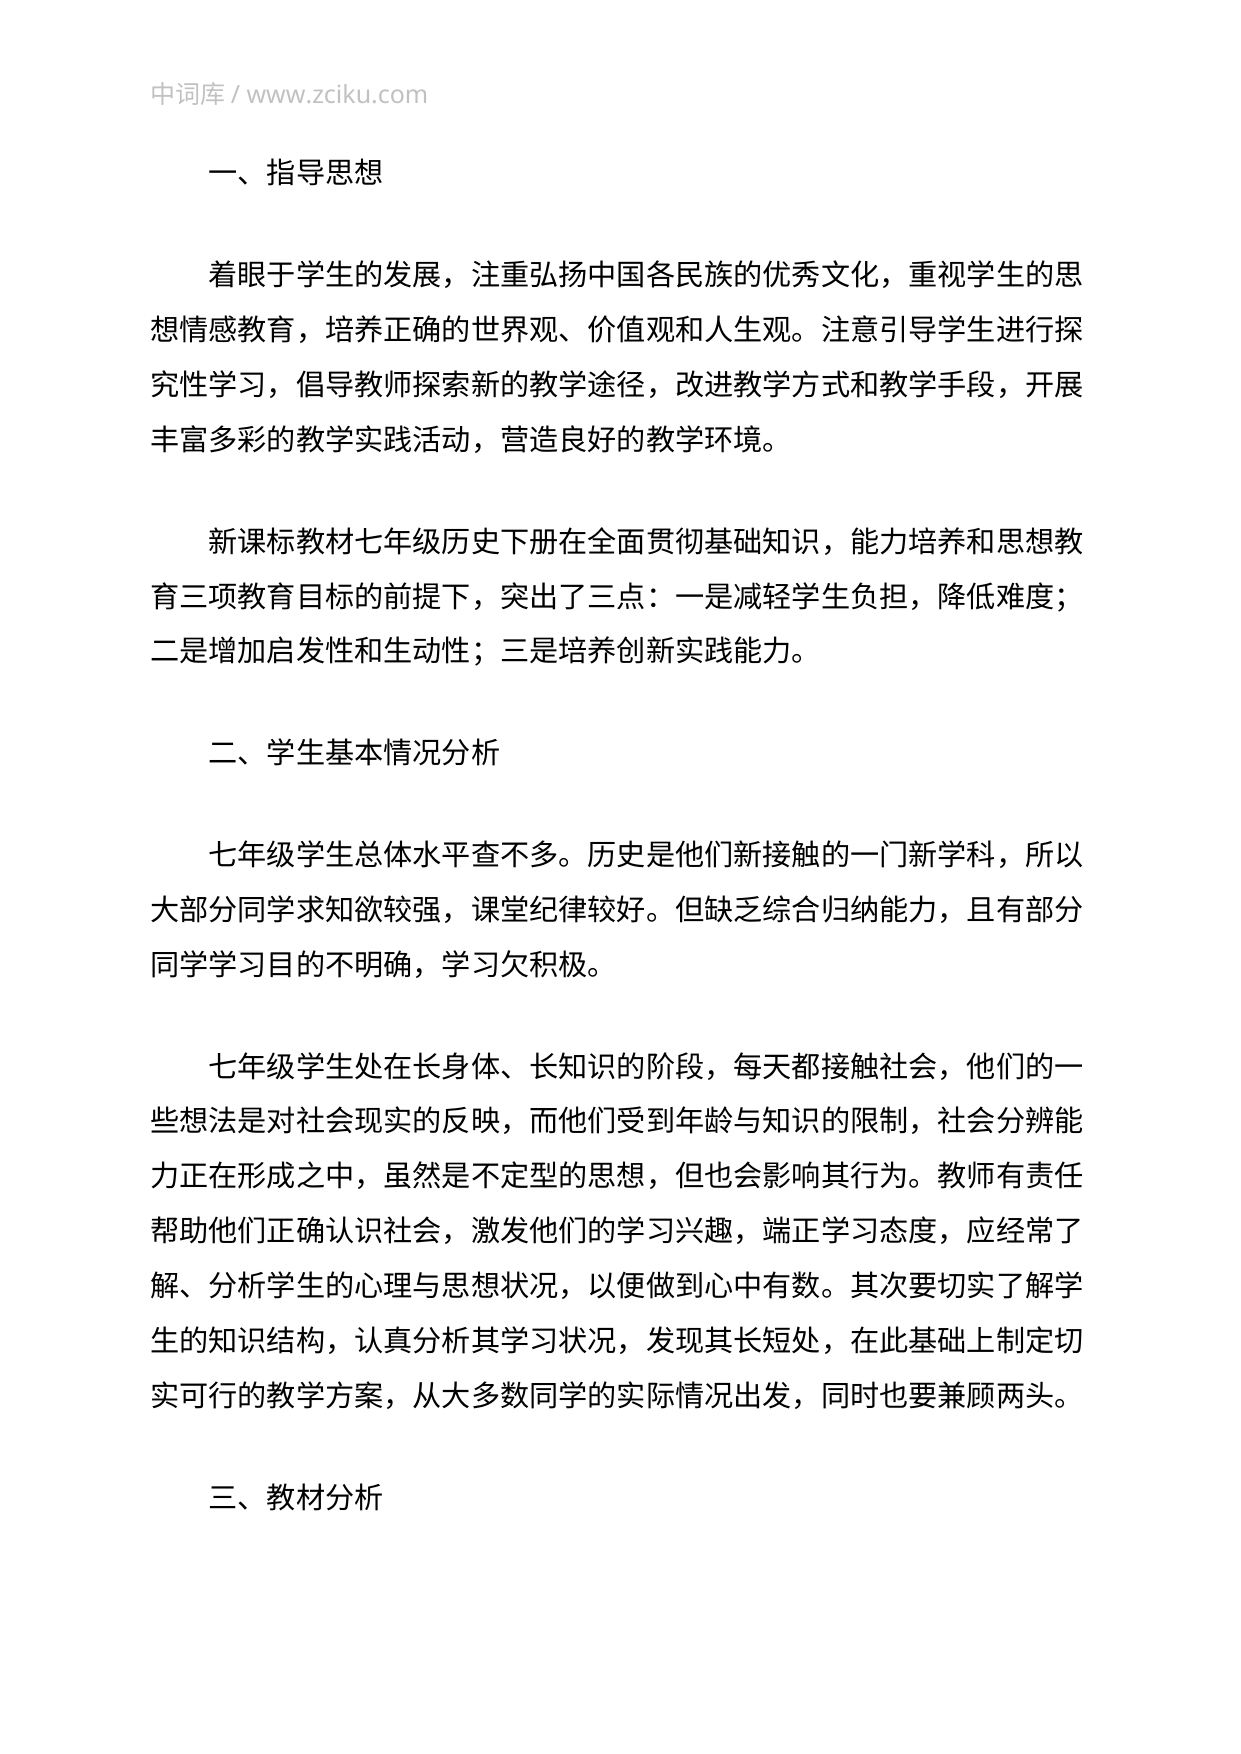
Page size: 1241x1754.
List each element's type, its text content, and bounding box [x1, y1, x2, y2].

text 新课标教材七年级历史下册在全面贯彻基础知识，能力培养和思想教育三项教育目标的前提下，突出了三点：一是减轻学生负担，降低难度；二是增加启发性和生动性；三是培养创新实践能力。 [150, 518, 1090, 670]
text 着眼于学生的发展，注重弘扬中国各民族的优秀文化，重视学生的思想情感教育，培养正确的世界观、价值观和人生观。注意引导学生进行探究性学习，倡导教师探索新的教学途径，改进教学方式和教学手段，开展丰富多彩的教学实践活动，营造良好的教学环境。 [150, 252, 1090, 459]
text 七年级学生总体水平查不多。历史是他们新接触的一门新学科，所以大部分同学求知欲较强，课堂纪律较好。但缺乏综合归纳能力，且有部分同学学习目的不明确，学习欠积极。 [150, 832, 1090, 984]
text 二、学生基本情况分析 [150, 730, 1090, 772]
text 七年级学生处在长身体、长知识的阶段，每天都接触社会，他们的一些想法是对社会现实的反映，而他们受到年龄与知识的限制，社会分辨能力正在形成之中，虽然是不定型的思想，但也会影响其行为。教师有责任帮助他们正确认识社会，激发他们的学习兴趣，端正学习态度，应经常了解、分析学生的心理与思想状况，以便做到心中有数。其次要切实了解学生的知识结构，认真分析其学习状况，发现其长短处，在此基础上制定切实可行的教学方案，从大多数同学的实际情况出发，同时也要兼顾两头。 [150, 1043, 1090, 1415]
text 三、教材分析 [150, 1474, 1090, 1517]
text 一、指导思想 [150, 150, 1090, 192]
